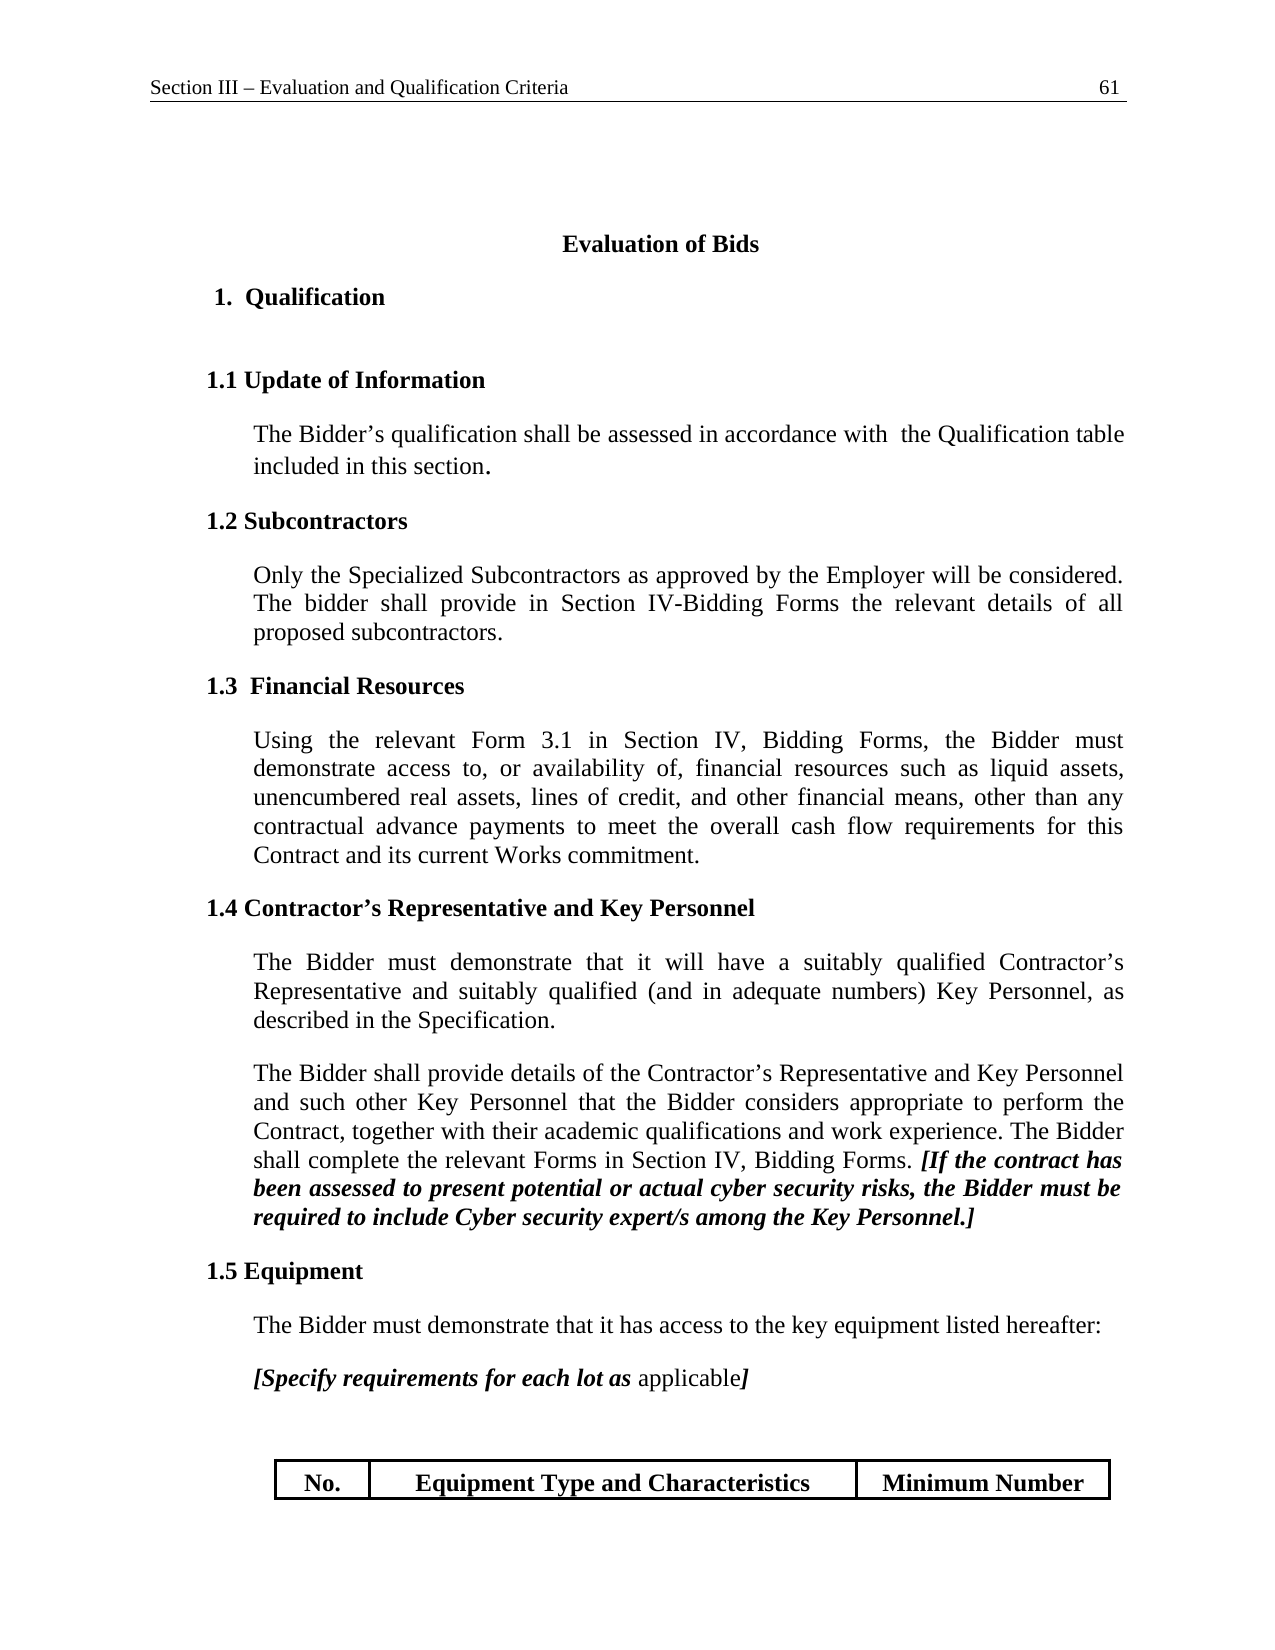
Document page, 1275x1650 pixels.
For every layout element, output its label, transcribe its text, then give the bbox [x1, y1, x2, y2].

list Update of Information [206, 365, 1125, 394]
text Only the Specialized Subcontractors as approved by the Employer will be considered. The bidder shall provide in Section IV-Bidding Forms the relevant details of all proposed subcontractors. [253, 560, 1125, 646]
table_header No. [277, 1462, 368, 1497]
text The Bidder must demonstrate that it will have a suitably qualified Contractor’s Representative and suitably qualified (and in adequate numbers) Key Personnel, as described in the Specification. [253, 947, 1125, 1033]
list Equipment [206, 1256, 1125, 1285]
list Financial Resources [206, 671, 1125, 700]
text The Bidder’s qualification shall be assessed in accordance with the Qualification table included in this section. [253, 419, 1125, 481]
text Evaluation of Bids [196, 229, 1125, 257]
list Contractor’s Representative and Key Personnel [206, 893, 1125, 922]
text Using the relevant Form 3.1 in Section IV, Bidding Forms, the Bidder must demonstrate access to, or availability of, financial resources such as liquid assets, unencumbered real assets, lines of credit, and other financial means, other than any contractual advance payments to meet the overall cash flow requirements for this Contract and its current Works commitment. [253, 725, 1125, 868]
text 1. Qualification [214, 282, 1125, 311]
text The Bidder shall provide details of the Contractor’s Representative and Key Personnel and such other Key Personnel that the Bidder considers appropriate to perform the Contract, together with their academic qualifications and work experience. The Bidder shall complete the relevant Forms in Section IV, Bidding Forms. [If the contract has been assessed to present potential or actual cyber security risks, the Bidder must be required to include Cyber security expert/s among the Key Personnel.] [253, 1058, 1125, 1231]
list Subcontractors [206, 506, 1125, 535]
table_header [371, 1462, 855, 1497]
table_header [858, 1462, 1108, 1497]
text The Bidder must demonstrate that it has access to the key equipment listed hereafter: [253, 1310, 1125, 1338]
text [Specify requirements for each lot as applicable] [253, 1363, 1125, 1392]
